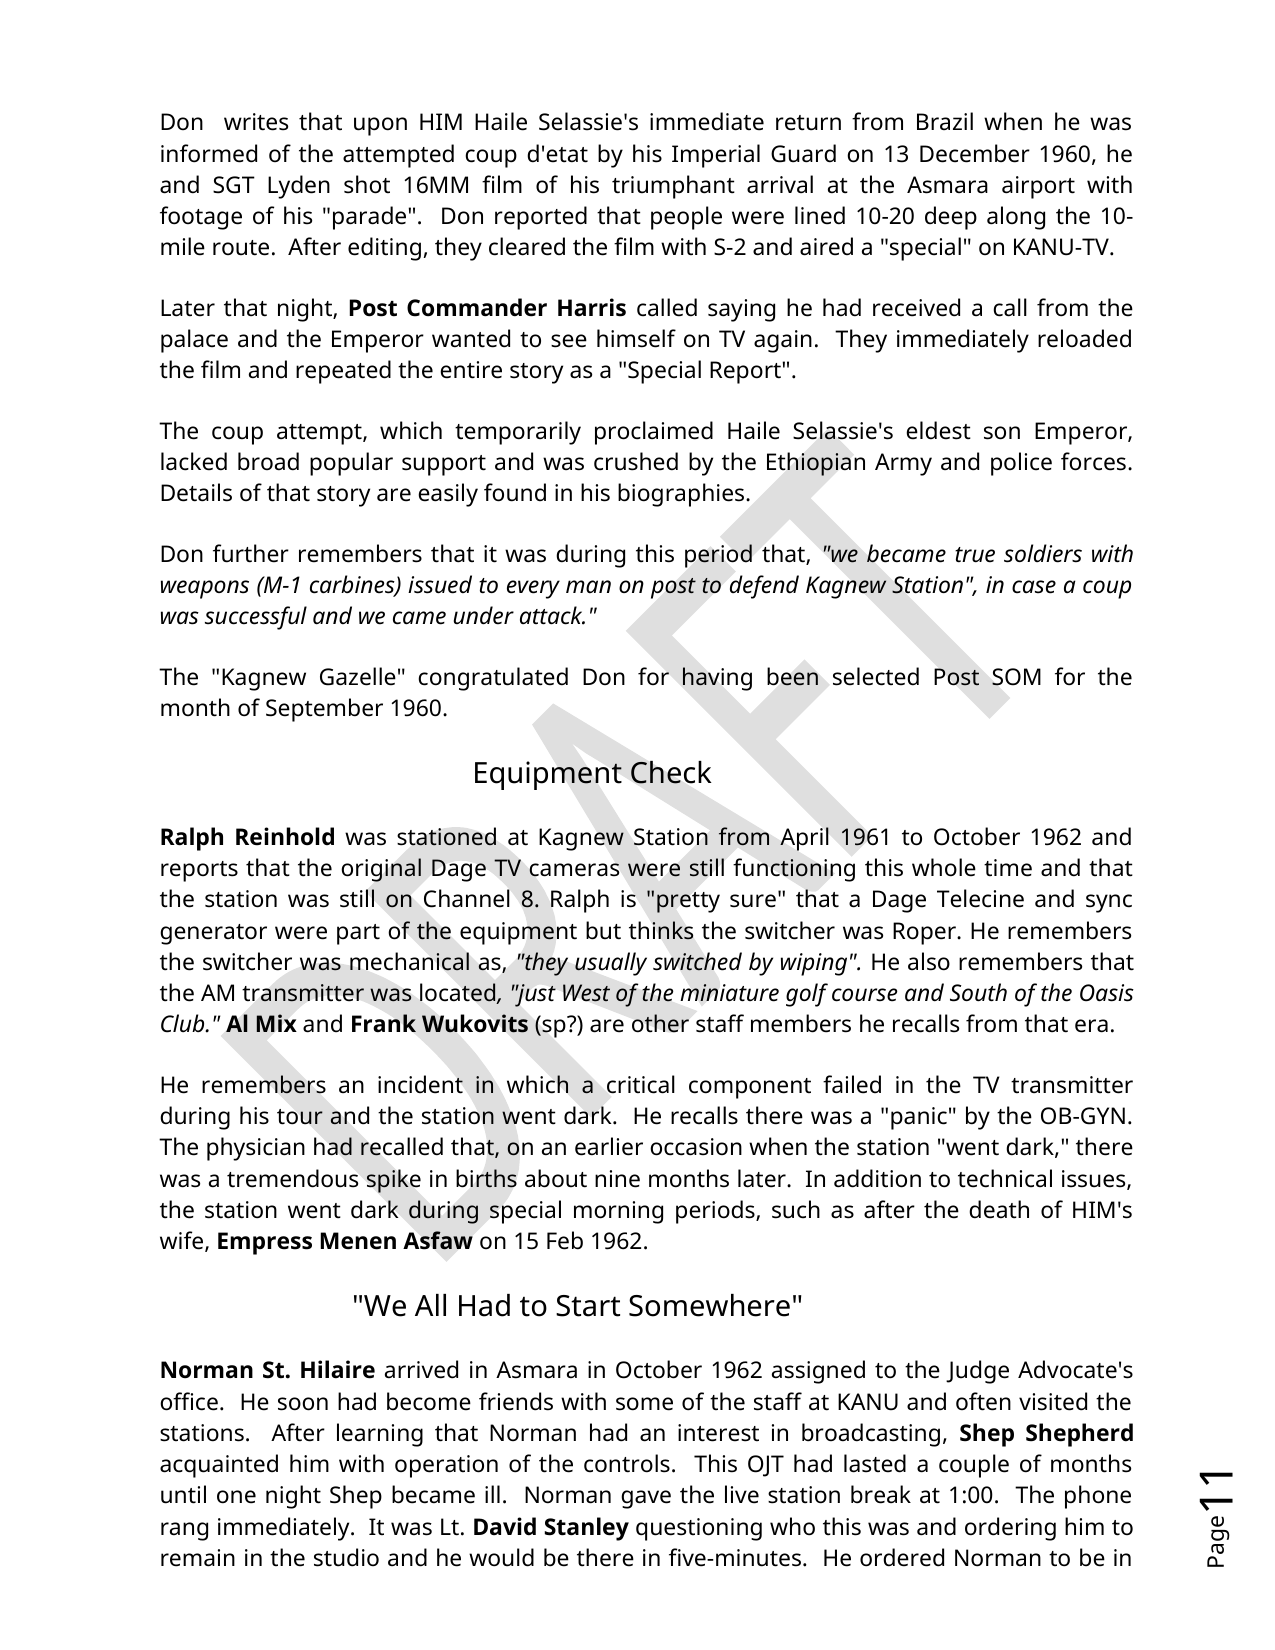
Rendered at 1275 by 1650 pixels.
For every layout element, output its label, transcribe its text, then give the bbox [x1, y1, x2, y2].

text "We All Had to Start Somewhere" [159, 1286, 1134, 1325]
text The "Kagnew Gazelle" congratulated Don for having been selected Post SOM for the month of September 1960. [159, 660, 1134, 723]
text Don writes that upon HIM Haile Selassie's immediate return from Brazil when he was informed of the attempted coup d'etat by his Imperial Guard on 13 December 1960, he and SGT Lyden shot 16MM film of his triumphant arrival at the Asmara airport with footage of his "parade". Don reported that people were lined 10-20 deep along the 10-mile route. After editing, they cleared the film with S-2 and aired a "special" on KANU-TV. [159, 106, 1134, 262]
text He remembers an incident in which a critical component failed in the TV transmitter during his tour and the station went dark. He recalls there was a "panic" by the OB-GYN. The physician had recalled that, on an earlier occasion when the station "went dark," there was a tremendous spike in births about nine months later. In addition to technical issues, the station went dark during special morning periods, such as after the death of HIM's wife, Empress Menen Asfaw on 15 Feb 1962. [159, 1069, 1134, 1256]
text Ralph Reinhold was stationed at Kagnew Station from April 1961 to October 1962 and reports that the original Dage TV cameras were still functioning this whole time and that the station was still on Channel 8. Ralph is "pretty sure" that a Dage Telecine and sync generator were part of the equipment but thinks the switcher was Roper. He remembers the switcher was mechanical as, "they usually switched by wiping". He also remembers that the AM transmitter was located, "just West of the miniature golf course and South of the Oasis Club." Al Mix and Frank Wukovits (sp?) are other staff members he recalls from that era. [159, 821, 1134, 1040]
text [159, 1354, 1134, 1573]
text The coup attempt, which temporarily proclaimed Haile Selassie's eldest son Emperor, lacked broad popular support and was crushed by the Ethiopian Army and police forces. Details of that story are easily found in his biographies. [159, 414, 1134, 508]
text Later that night, Post Commander Harris called saying he had received a call from the palace and the Emperor wanted to see himself on TV again. They immediately reloaded the film and repeated the entire story as a "Special Report". [159, 292, 1134, 385]
text Don further remembers that it was during this period that, "we became true soldiers with weapons (M-1 carbines) issued to every man on post to defend Kagnew Station", in case a coup was successful and we came under attack." [159, 537, 1134, 631]
text Equipment Check [159, 752, 1134, 792]
